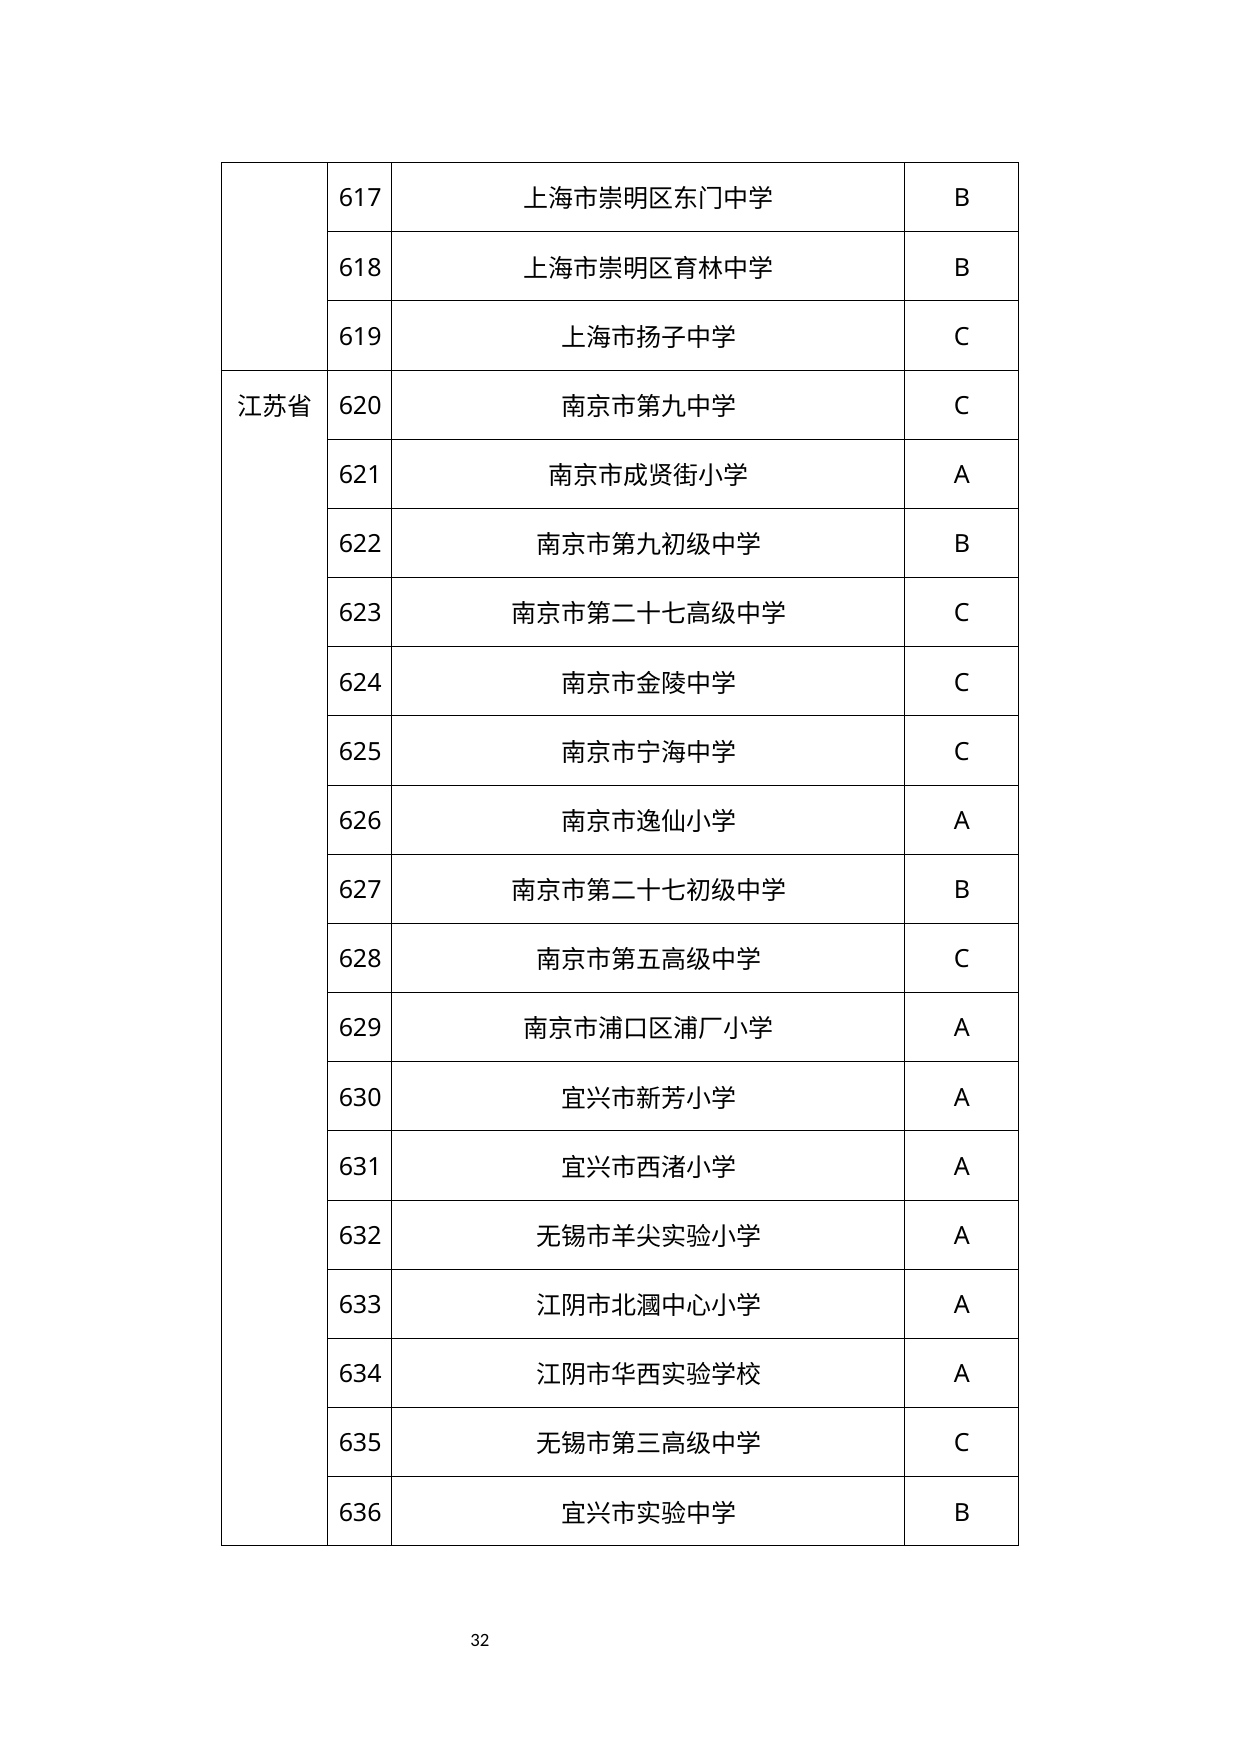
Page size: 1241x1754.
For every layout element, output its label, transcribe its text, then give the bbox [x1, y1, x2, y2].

table_cell 632 [328, 1201, 391, 1269]
table_cell 626 [328, 786, 391, 854]
table_cell A [905, 440, 1018, 508]
table_cell 江苏省 [222, 371, 327, 1545]
table_cell 南京市宁海中学 [392, 716, 904, 784]
table_cell 634 [328, 1339, 391, 1407]
table_cell 南京市第五高级中学 [392, 924, 904, 992]
table_cell C [905, 578, 1018, 646]
table_cell A [905, 1201, 1018, 1269]
table_cell 上海市扬子中学 [392, 301, 904, 369]
table_cell 624 [328, 647, 391, 715]
table_cell 631 [328, 1131, 391, 1199]
table_cell 宜兴市实验中学 [392, 1477, 904, 1545]
table_cell 南京市第二十七高级中学 [392, 578, 904, 646]
table_cell B [905, 232, 1018, 300]
table_cell 南京市第九初级中学 [392, 509, 904, 577]
table_cell A [905, 1062, 1018, 1130]
table_cell 625 [328, 716, 391, 784]
table_cell 622 [328, 509, 391, 577]
table_cell B [905, 1477, 1018, 1545]
table_cell 江阴市北漍中心小学 [392, 1270, 904, 1338]
table_cell 633 [328, 1270, 391, 1338]
table_cell 南京市金陵中学 [392, 647, 904, 715]
table_cell 618 [328, 232, 391, 300]
table_cell 636 [328, 1477, 391, 1545]
table_cell 江阴市华西实验学校 [392, 1339, 904, 1407]
table_cell 南京市第二十七初级中学 [392, 855, 904, 923]
table_cell B [905, 855, 1018, 923]
table_cell A [905, 786, 1018, 854]
table_cell C [905, 1408, 1018, 1476]
table_cell C [905, 716, 1018, 784]
table_cell A [905, 1339, 1018, 1407]
table_cell 南京市逸仙小学 [392, 786, 904, 854]
table_cell 630 [328, 1062, 391, 1130]
table_cell 620 [328, 371, 391, 439]
table_cell 无锡市羊尖实验小学 [392, 1201, 904, 1269]
table_cell 南京市成贤街小学 [392, 440, 904, 508]
table_cell 宜兴市西渚小学 [392, 1131, 904, 1199]
table_cell 619 [328, 301, 391, 369]
table_cell A [905, 1270, 1018, 1338]
table_cell 629 [328, 993, 391, 1061]
table_cell B [905, 163, 1018, 231]
table_cell 南京市第九中学 [392, 371, 904, 439]
table_cell 623 [328, 578, 391, 646]
table_cell C [905, 924, 1018, 992]
table_cell 宜兴市新芳小学 [392, 1062, 904, 1130]
table_cell 617 [328, 163, 391, 231]
table_cell 628 [328, 924, 391, 992]
table_cell C [905, 371, 1018, 439]
table_cell 627 [328, 855, 391, 923]
table_cell 上海市崇明区育林中学 [392, 232, 904, 300]
table_cell C [905, 301, 1018, 369]
table_cell A [905, 1131, 1018, 1199]
table_cell 635 [328, 1408, 391, 1476]
table_cell 无锡市第三高级中学 [392, 1408, 904, 1476]
table_cell C [905, 647, 1018, 715]
table_cell 上海市崇明区东门中学 [392, 163, 904, 231]
table_cell 621 [328, 440, 391, 508]
table_cell A [905, 993, 1018, 1061]
table_cell B [905, 509, 1018, 577]
table_cell 南京市浦口区浦厂小学 [392, 993, 904, 1061]
